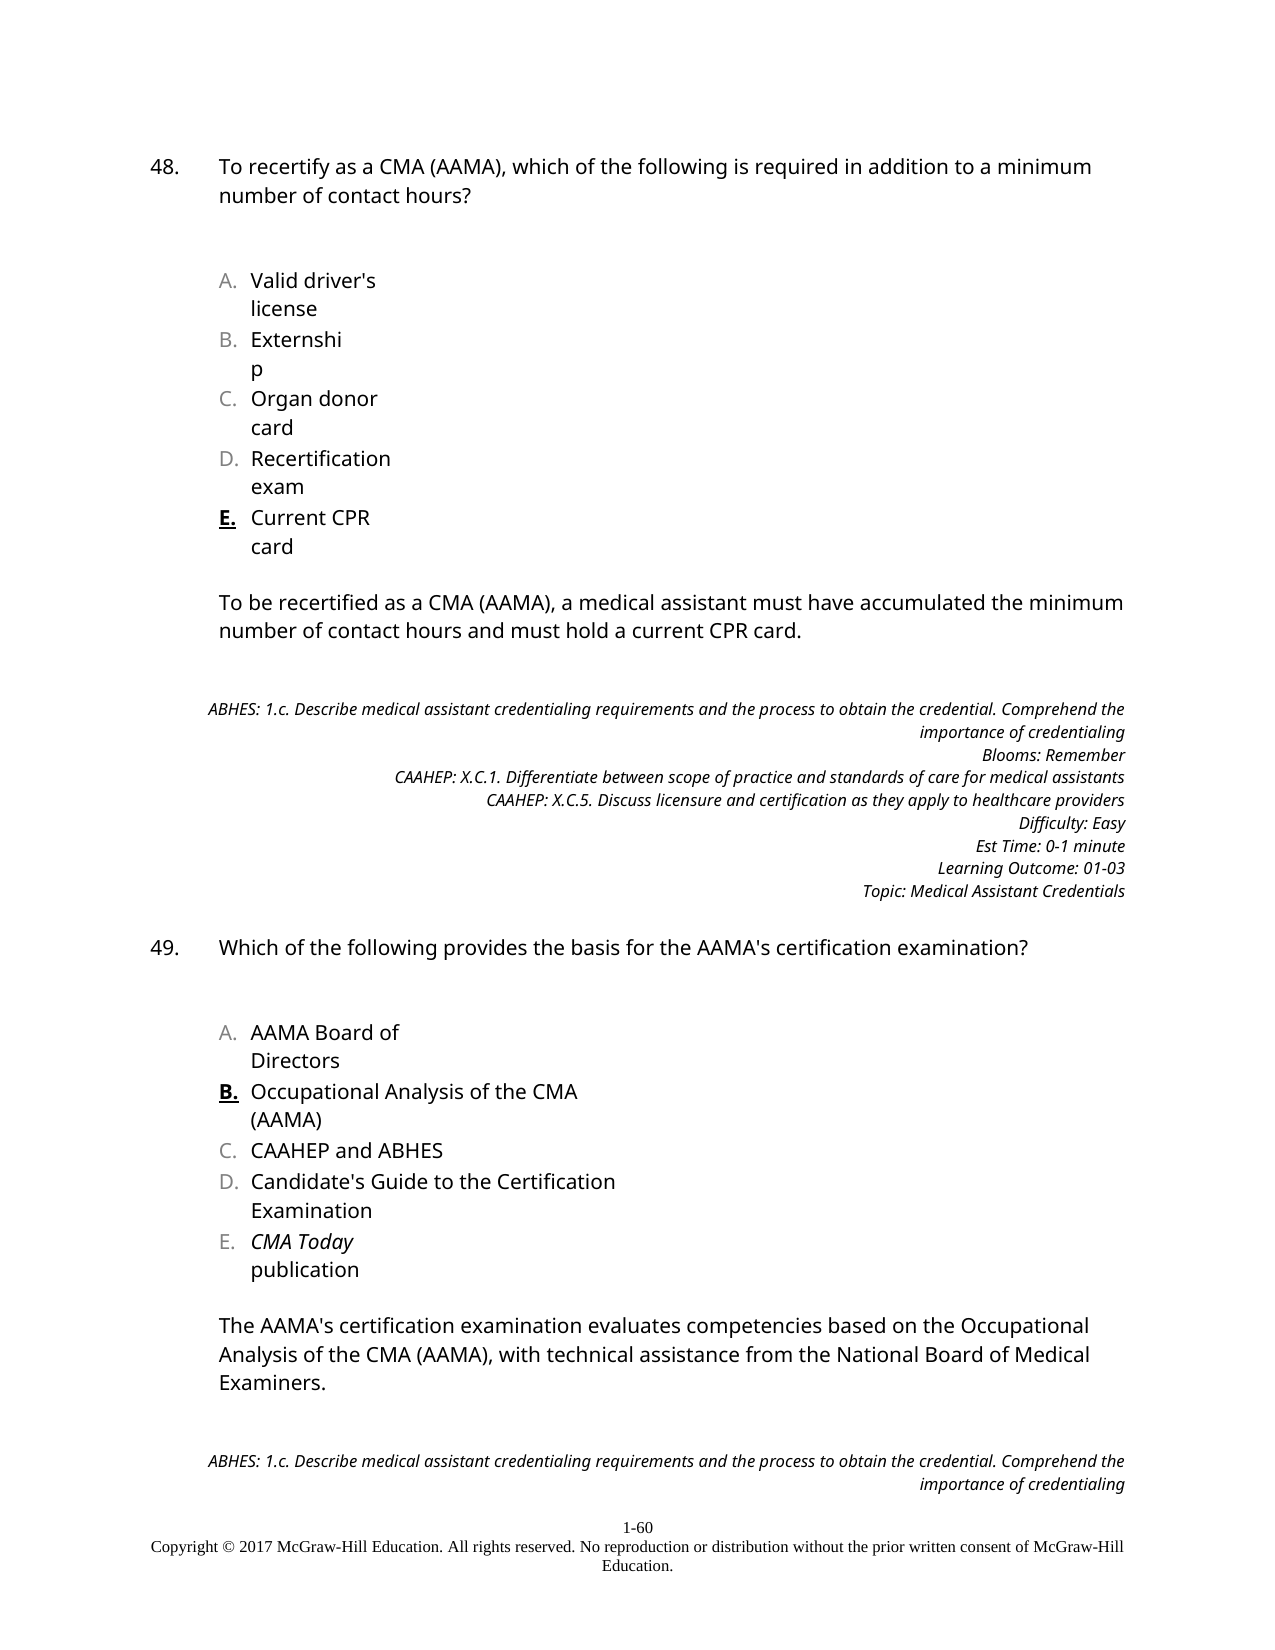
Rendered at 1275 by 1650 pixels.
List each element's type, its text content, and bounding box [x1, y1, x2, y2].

table_header ABHES: 1.c. Describe medical assistant credentialing requirements and the process to obtain the credential. Comprehend the importance of credentialing Blooms: Remember CAAHEP: X.C.1. Differentiate between scope of practice and standards of care for medical assistants CAAHEP: X.C.5. Discuss licensure and certification as they apply to healthcare providers Difficulty: Easy Est Time: 0-1 minute Learning Outcome: 01-03 Topic: Medical Assistant Credentials [150, 698, 1125, 930]
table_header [150, 1450, 1125, 1495]
table_header To recertify as a CMA (AAMA), which of the following is required in addition to a minimum number of contact hours? To be recertified as a CMA (AAMA), a medical assistant must have accumulated the minimum number of contact hours and must hold a current CPR card. [219, 153, 1125, 672]
table_header Which of the following provides the basis for the AAMA's certification examination? The AAMA's certification examination evaluates competencies based on the Occupational Analysis of the CMA (AAMA), with technical assistance from the National Board of Medical Examiners. [219, 933, 1125, 1424]
table_header 49. [150, 933, 218, 1424]
table_header 48. [150, 153, 218, 672]
